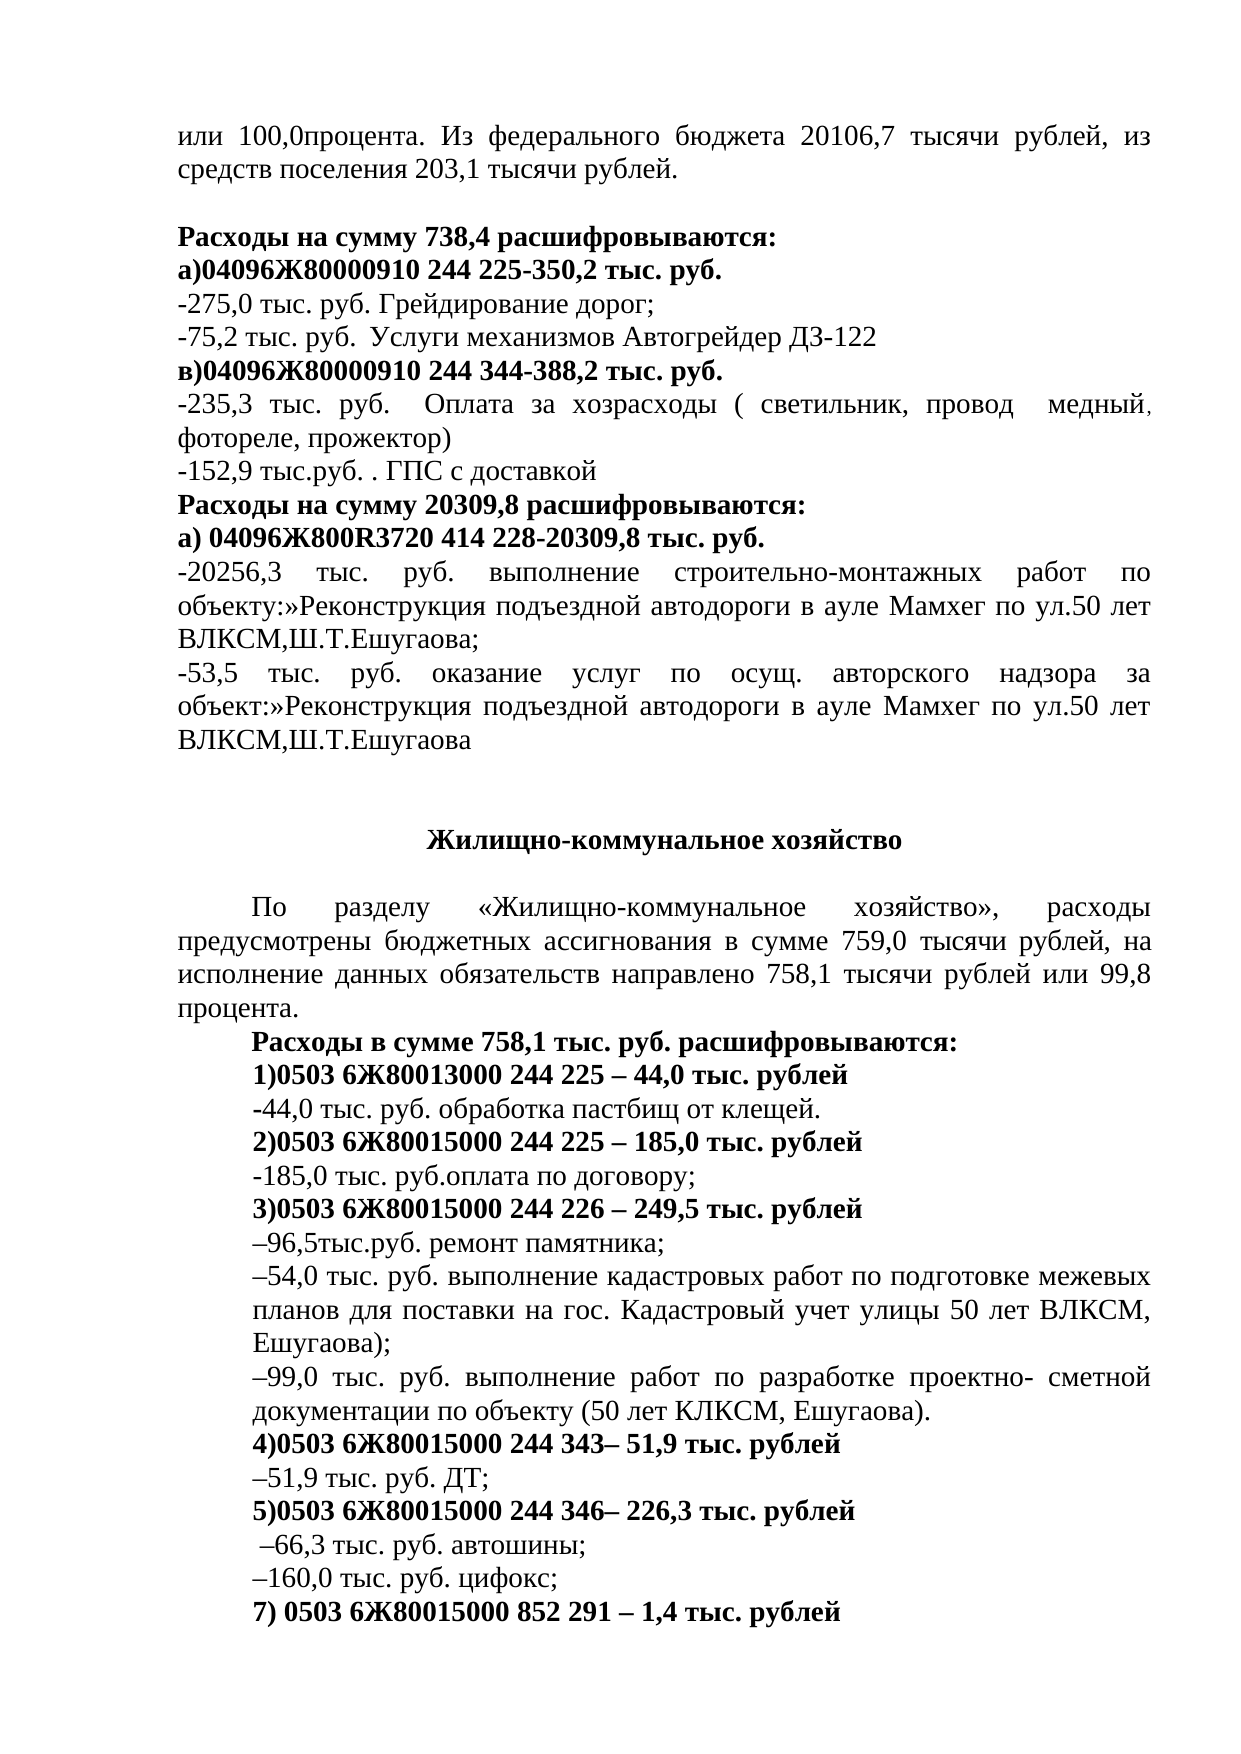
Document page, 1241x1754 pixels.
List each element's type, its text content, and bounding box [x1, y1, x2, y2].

text -53,5 тыс. руб. оказание услуг по осущ. авторского надзора за объект:»Реконструкция подъездной автодороги в ауле Мамхег по ул.50 лет ВЛКСМ,Ш.Т.Ешугаова [177, 655, 1152, 755]
text в)04096Ж80000910 244 344-388,2 тыс. руб. [177, 353, 1152, 386]
list 3)0503 6Ж80015000 244 226 – 249,5 тыс. рублей [252, 1191, 1152, 1225]
text По разделу «Жилищно-коммунальное хозяйство», расходы предусмотрены бюджетных ассигнования в сумме 759,0 тысячи рублей, на исполнение данных обязательств направлено 758,1 тысячи рублей или 99,8 процента. [177, 889, 1152, 1024]
text Жилищно-коммунальное хозяйство [177, 822, 1152, 856]
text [177, 118, 1152, 185]
list –96,5тыс.руб. ремонт памятника; [252, 1225, 1152, 1258]
text -20256,3 тыс. руб. выполнение строительно-монтажных работ по объекту:»Реконструкция подъездной автодороги в ауле Мамхег по ул.50 лет ВЛКСМ,Ш.Т.Ешугаова; [177, 554, 1152, 655]
list 5)0503 6Ж80015000 244 346– 226,3 тыс. рублей [252, 1493, 1152, 1527]
text -152,9 тыс.руб. . ГПС с доставкой [177, 453, 1152, 487]
list –160,0 тыс. руб. цифокс; [252, 1560, 1152, 1594]
list 7) 0503 6Ж80015000 852 291 – 1,4 тыс. рублей [252, 1594, 1152, 1627]
text -275,0 тыс. руб. Грейдирование дорог; [177, 286, 1152, 319]
text а)04096Ж80000910 244 225-350,2 тыс. руб. [177, 252, 1152, 286]
list 2)0503 6Ж80015000 244 225 – 185,0 тыс. рублей [252, 1124, 1152, 1158]
text Расходы на сумму 20309,8 расшифровываются: [177, 487, 1152, 521]
list 4)0503 6Ж80015000 244 343– 51,9 тыс. рублей [252, 1426, 1152, 1460]
list –51,9 тыс. руб. ДТ; [252, 1460, 1152, 1493]
list –54,0 тыс. руб. выполнение кадастровых работ по подготовке межевых планов для поставки на гос. Кадастровый учет улицы 50 лет ВЛКСМ, Ешугаова); [252, 1258, 1152, 1359]
list –66,3 тыс. руб. автошины; [252, 1527, 1152, 1560]
list 1)0503 6Ж80013000 244 225 – 44,0 тыс. рублей [252, 1057, 1152, 1091]
text а) 04096Ж800R3720 414 228-20309,8 тыс. руб. [177, 521, 1152, 554]
list -185,0 тыс. руб.оплата по договору; [252, 1158, 1152, 1191]
text Расходы в сумме 758,1 тыс. руб. расшифровываются: [177, 1024, 1152, 1057]
list -44,0 тыс. руб. обработка пастбищ от клещей. [252, 1091, 1152, 1124]
list –99,0 тыс. руб. выполнение работ по разработке проектно- сметной документации по объекту (50 лет КЛКСМ, Ешугаова). [252, 1359, 1152, 1426]
text -75,2 тыс. руб. Услуги механизмов Автогрейдер ДЗ-122 [177, 319, 1152, 353]
text Расходы на сумму 738,4 расшифровываются: [177, 219, 1152, 252]
text -235,3 тыс. руб. Оплата за хозрасходы ( светильник, провод медный, фотореле, прожектор) [177, 386, 1152, 453]
